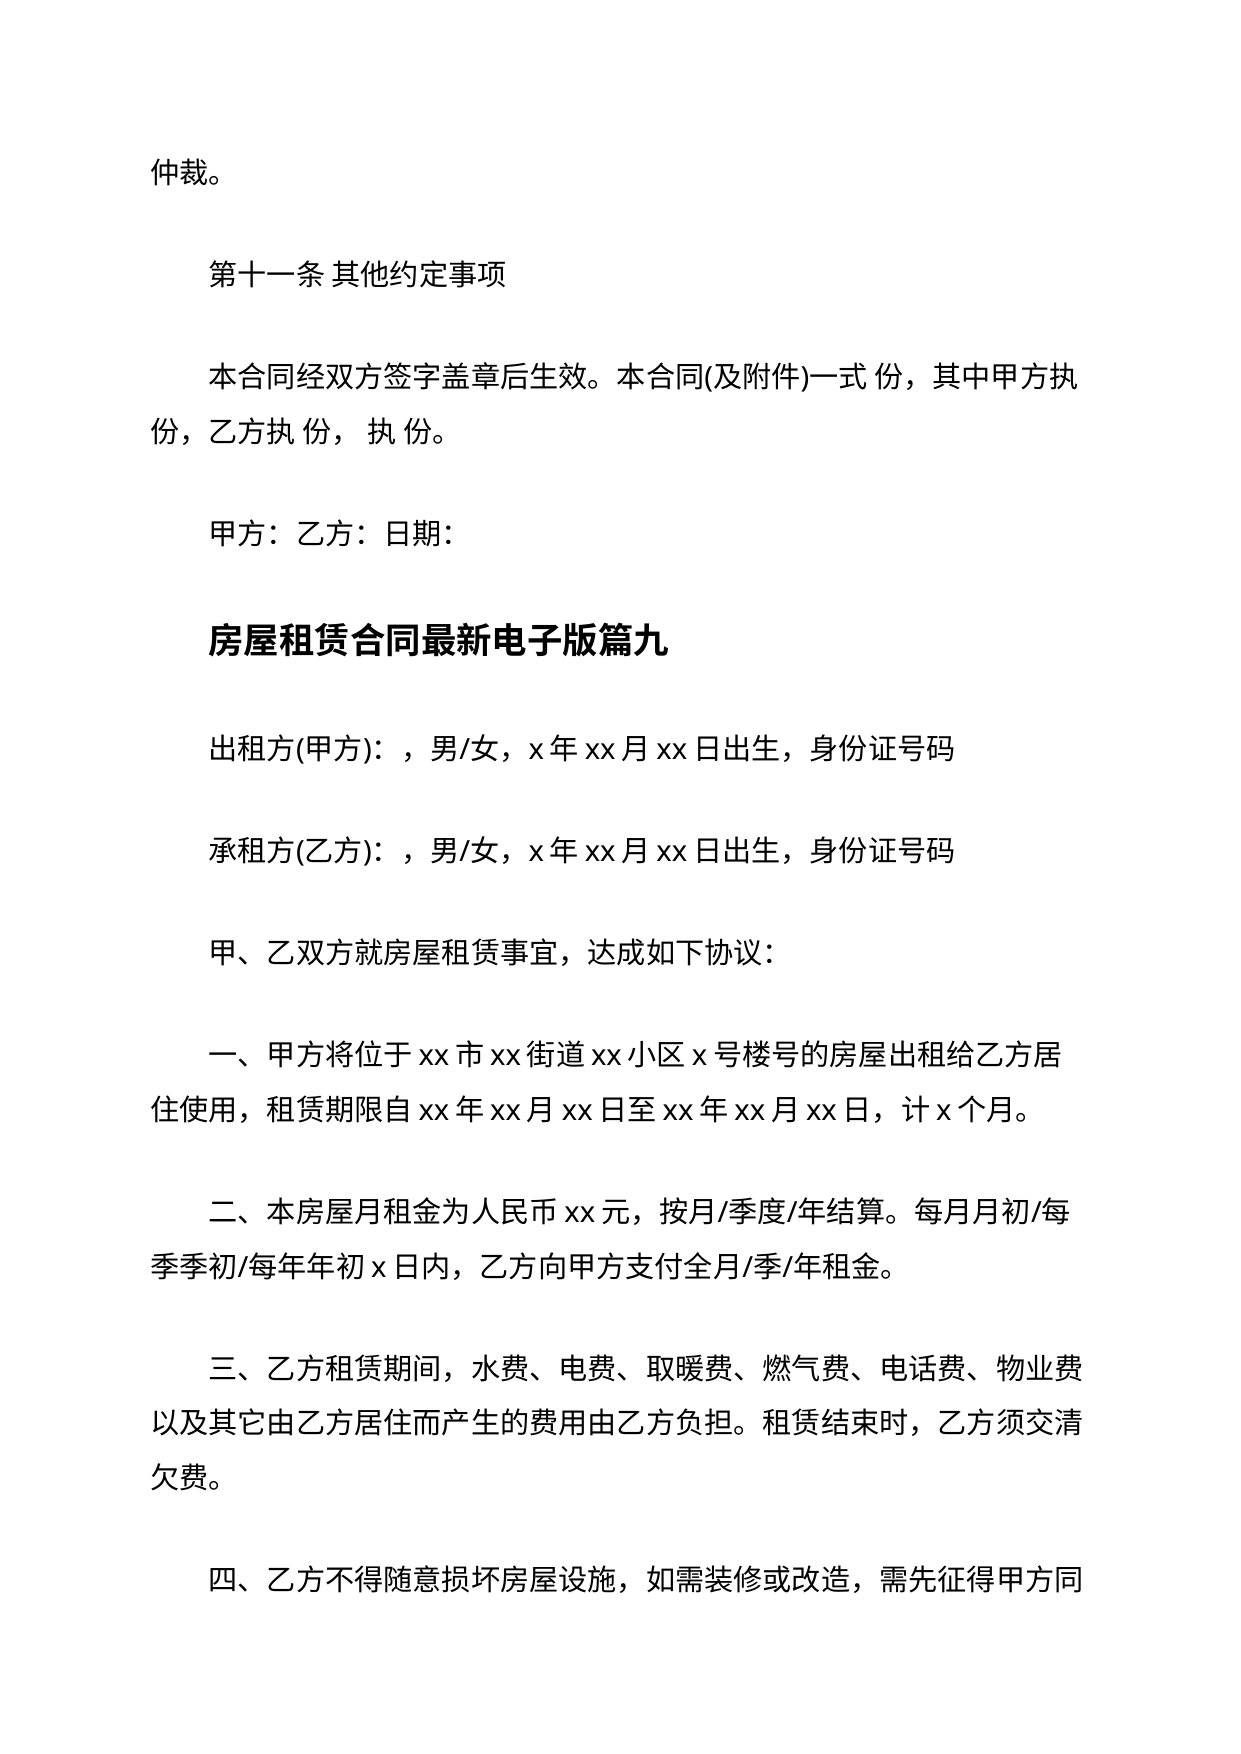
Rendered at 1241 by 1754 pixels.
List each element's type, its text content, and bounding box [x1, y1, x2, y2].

text 甲、乙双方就房屋租赁事宜，达成如下协议： [150, 929, 1090, 972]
text 承租方(乙方)：，男/女，x年xx月xx日出生，身份证号码 [150, 827, 1090, 870]
text 甲方：乙方：日期： [150, 510, 1090, 553]
text 房屋租赁合同最新电子版篇九 [150, 612, 1090, 663]
text 本合同经双方签字盖章后生效。本合同(及附件)一式 份，其中甲方执 份，乙方执 份， 执 份。 [150, 353, 1090, 451]
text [150, 150, 1090, 192]
text 三、乙方租赁期间，水费、电费、取暖费、燃气费、电话费、物业费以及其它由乙方居住而产生的费用由乙方负担。租赁结束时，乙方须交清欠费。 [150, 1345, 1090, 1497]
text 二、本房屋月租金为人民币xx元，按月/季度/年结算。每月月初/每季季初/每年年初x日内，乙方向甲方支付全月/季/年租金。 [150, 1188, 1090, 1286]
text 第十一条 其他约定事项 [150, 252, 1090, 294]
text 一、甲方将位于xx市xx街道xx小区x号楼号的房屋出租给乙方居住使用，租赁期限自xx年xx月xx日至xx年xx月xx日，计x个月。 [150, 1031, 1090, 1129]
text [150, 1557, 1090, 1599]
text 出租方(甲方)：，男/女，x年xx月xx日出生，身份证号码 [150, 726, 1090, 768]
